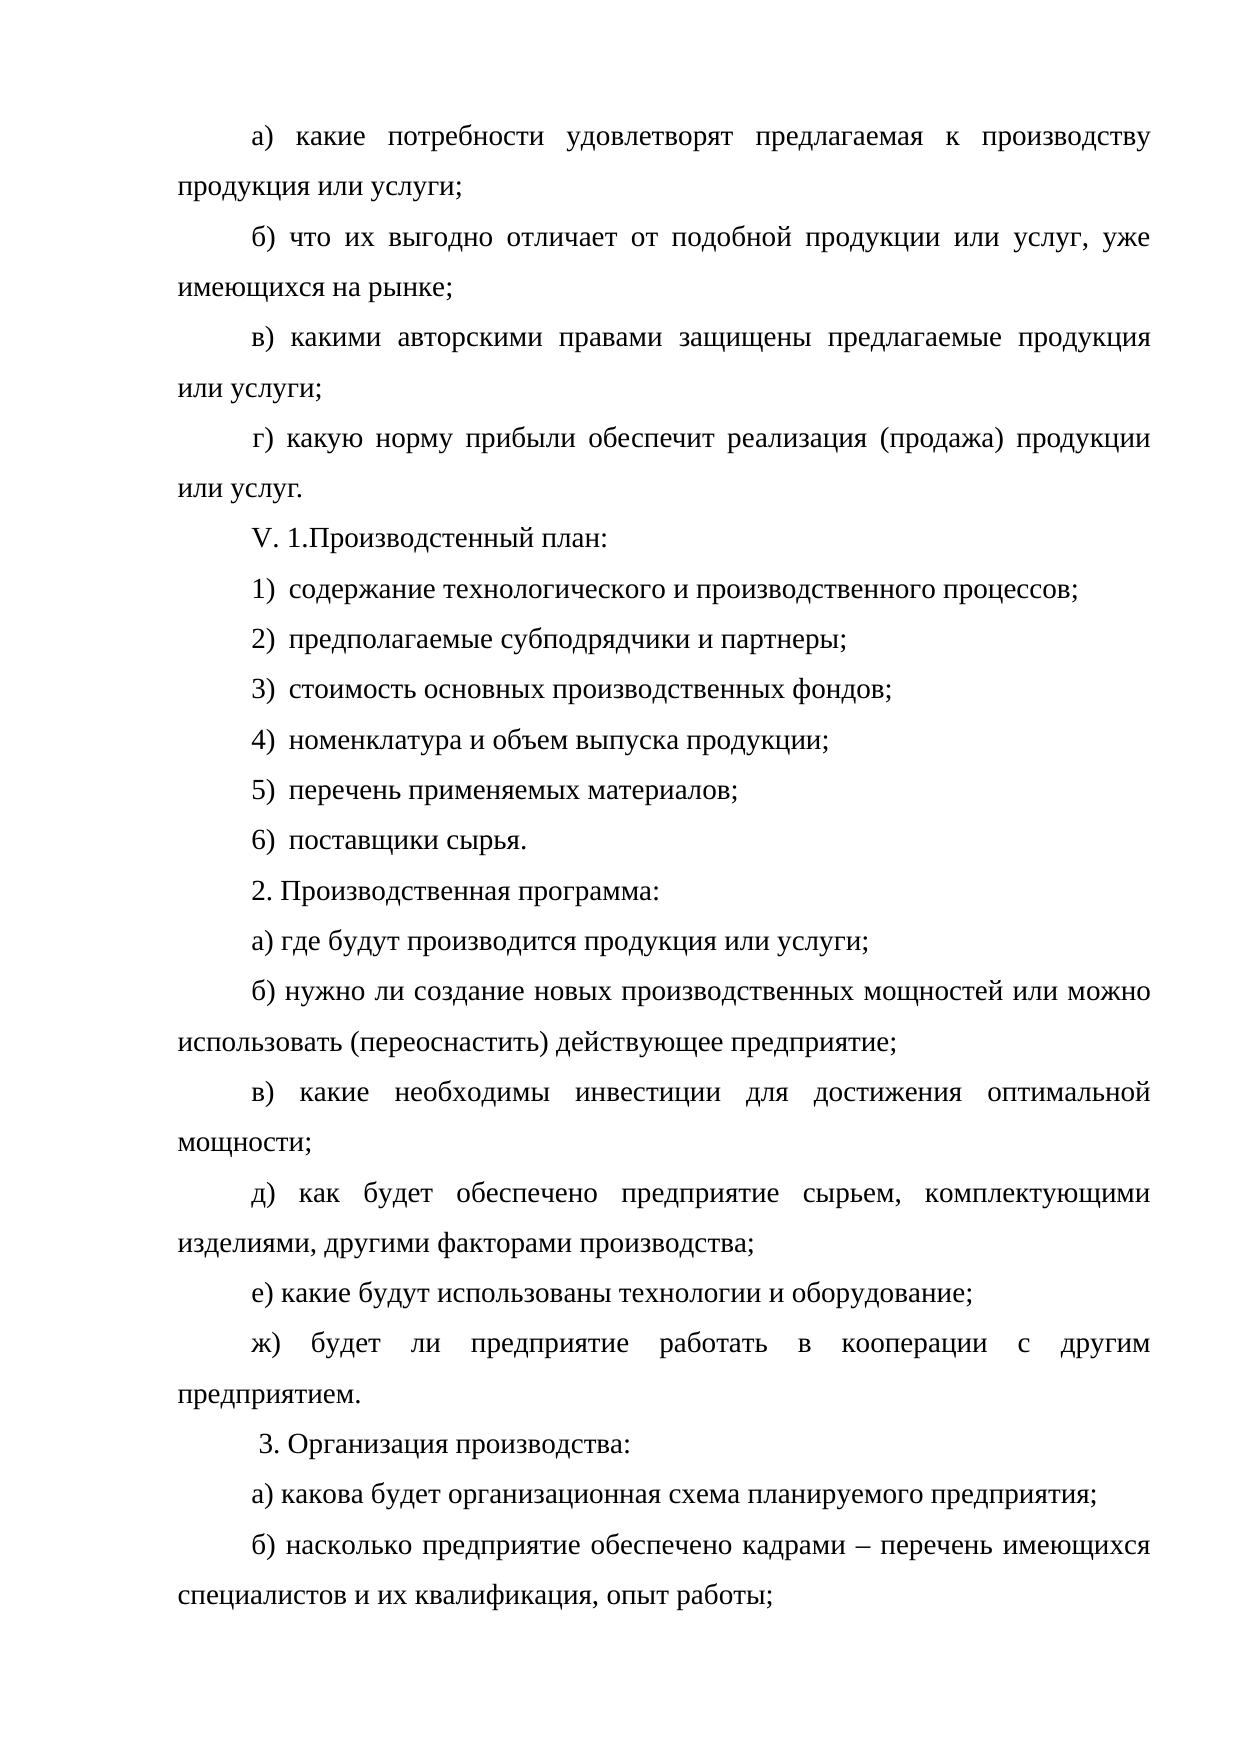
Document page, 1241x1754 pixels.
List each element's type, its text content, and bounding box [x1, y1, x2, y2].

text 3. Организация производства: [177, 1426, 1152, 1460]
text V. 1.Производстенный план: [177, 521, 1152, 554]
list перечень применяемых материалов; [177, 772, 1152, 806]
text ж) будет ли предприятие работать в кооперации с другим предприятием. [177, 1326, 1152, 1409]
text а) где будут производится продукция или услуги; [177, 923, 1152, 957]
list поставщики сырья. [177, 822, 1152, 856]
text е) какие будут использованы технологии и оборудование; [177, 1275, 1152, 1309]
list номенклатура и объем выпуска продукции; [177, 722, 1152, 755]
text в) какие необходимы инвестиции для достижения оптимальной мощности; [177, 1074, 1152, 1158]
text д) как будет обеспечено предприятие сырьем, комплектующими изделиями, другими факторами производства; [177, 1175, 1152, 1258]
text б) насколько предприятие обеспечено кадрами – перечень имеющихся специалистов и их квалификация, опыт работы; [177, 1527, 1152, 1611]
text а) какова будет организационная схема планируемого предприятия; [177, 1477, 1152, 1510]
text 2. Производственная программа: [177, 873, 1152, 906]
text б) нужно ли создание новых производственных мощностей или можно использовать (переоснастить) действующее предприятие; [177, 973, 1152, 1057]
text б) что их выгодно отличает от подобной продукции или услуг, уже имеющихся на рынке; [177, 219, 1152, 303]
text в) какими авторскими правами защищены предлагаемые продукция или услуги; [177, 319, 1152, 403]
text г) какую норму прибыли обеспечит реализация (продажа) продукции или услуг. [177, 420, 1152, 504]
list предполагаемые субподрядчики и партнеры; [177, 621, 1152, 655]
list содержание технологического и производственного процессов; [177, 571, 1152, 604]
list стоимость основных производственных фондов; [177, 672, 1152, 705]
text а) какие потребности удовлетворят предлагаемая к производству продукция или услуги; [177, 118, 1152, 202]
